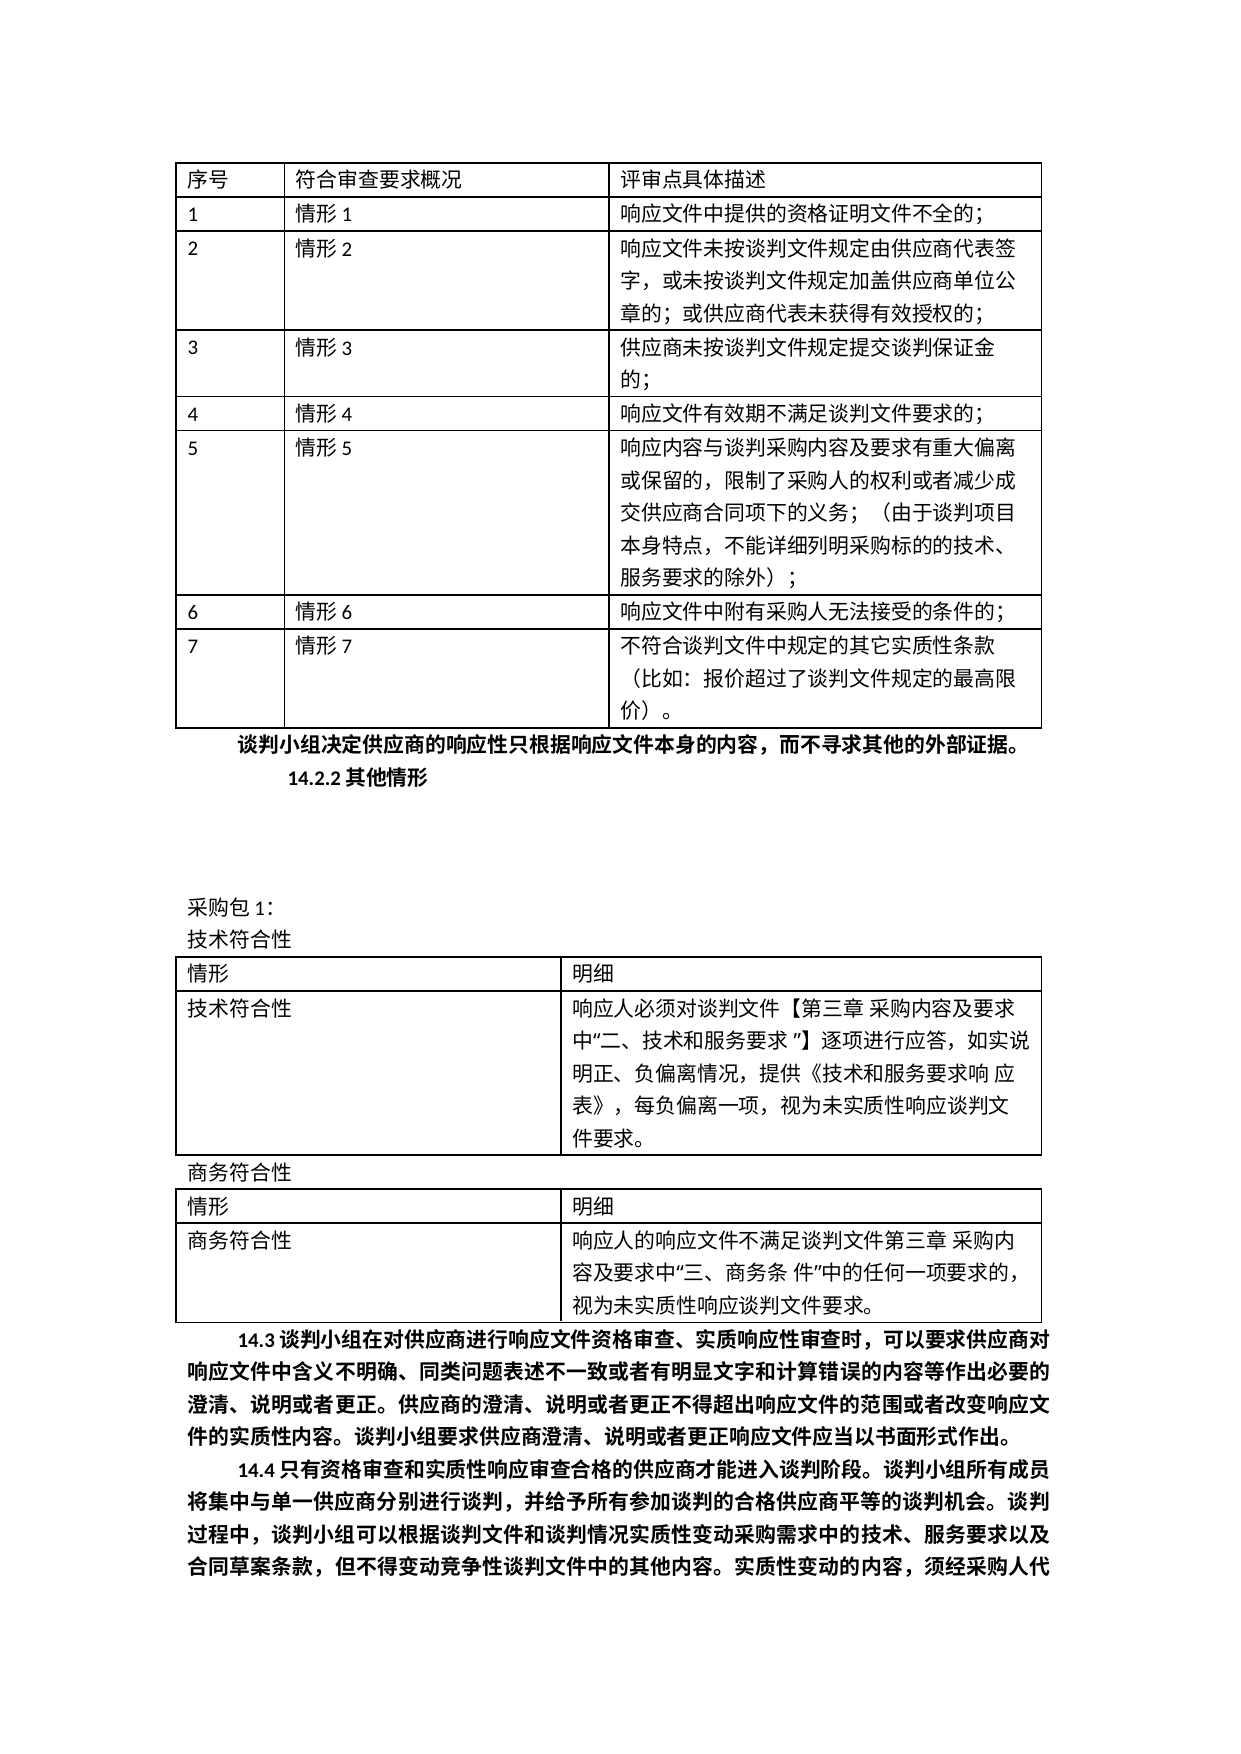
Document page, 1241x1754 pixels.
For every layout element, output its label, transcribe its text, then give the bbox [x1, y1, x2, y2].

table_cell 5 [177, 431, 284, 594]
table_cell 1 [177, 198, 284, 230]
table_cell 情形5 [285, 431, 608, 594]
table_cell 响应内容与谈判采购内容及要求有重大偏离或保留的，限制了采购人的权利或者减少成交供应商合同项下的义务；（由于谈判项目本身特点，不能详细列明采购标的的技术、服务要求的除外）； [610, 431, 1041, 594]
table_cell 2 [177, 232, 284, 329]
table_cell 情形1 [285, 198, 608, 230]
table_header 明细 [562, 1190, 1041, 1222]
table_cell 7 [177, 630, 284, 727]
text 采购包1： [187, 891, 1053, 923]
table_cell 技术符合性 [177, 992, 560, 1154]
table_cell 3 [177, 331, 284, 396]
table_cell 情形4 [285, 397, 608, 430]
table_cell 响应人的响应文件不满足谈判文件第三章 采购内容及要求中“三、商务条 件”中的任何一项要求的，视为未实质性响应谈判文件要求。 [562, 1224, 1041, 1321]
table_cell 供应商未按谈判文件规定提交谈判保证金的； [610, 331, 1041, 396]
table_cell 响应文件中附有采购人无法接受的条件的； [610, 596, 1041, 628]
table_cell 响应文件未按谈判文件规定由供应商代表签字，或未按谈判文件规定加盖供应商单位公章的；或供应商代表未获得有效授权的； [610, 232, 1041, 329]
text 谈判小组决定供应商的响应性只根据响应文件本身的内容，而不寻求其他的外部证据。 [187, 728, 1053, 761]
table_cell 不符合谈判文件中规定的其它实质性条款（比如：报价超过了谈判文件规定的最高限价）。 [610, 630, 1041, 727]
text 技术符合性 [187, 923, 1053, 956]
table_cell 情形6 [285, 596, 608, 628]
table_cell 4 [177, 397, 284, 430]
table_cell 情形3 [285, 331, 608, 396]
table_cell 响应文件有效期不满足谈判文件要求的； [610, 397, 1041, 430]
text 商务符合性 [187, 1156, 1053, 1188]
table_cell 响应人必须对谈判文件【第三章 采购内容及要求中“二、技术和服务要求 ”】逐项进行应答，如实说明正、负偏离情况，提供《技术和服务要求响 应表》，每负偏离一项，视为未实质性响应谈判文件要求。 [562, 992, 1041, 1154]
table_header 评审点具体描述 [610, 164, 1041, 196]
table_cell 情形2 [285, 232, 608, 329]
table_cell 情形7 [285, 630, 608, 727]
table_cell 6 [177, 596, 284, 628]
table_header 情形 [177, 958, 560, 990]
table_header 符合审查要求概况 [285, 164, 608, 196]
table_cell 响应文件中提供的资格证明文件不全的； [610, 198, 1041, 230]
text 14.2.2其他情形 [187, 761, 1053, 793]
table_cell 商务符合性 [177, 1224, 560, 1321]
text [187, 1453, 1053, 1583]
text 14.3谈判小组在对供应商进行响应文件资格审查、实质响应性审查时，可以要求供应商对响应文件中含义不明确、同类问题表述不一致或者有明显文字和计算错误的内容等作出必要的澄清、说明或者更正。供应商的澄清、说明或者更正不得超出响应文件的范围或者改变响应文件的实质性内容。谈判小组要求供应商澄清、说明或者更正响应文件应当以书面形式作出。 [187, 1323, 1053, 1453]
table_header 序号 [177, 164, 284, 196]
table_header 情形 [177, 1190, 560, 1222]
table_header 明细 [562, 958, 1041, 990]
